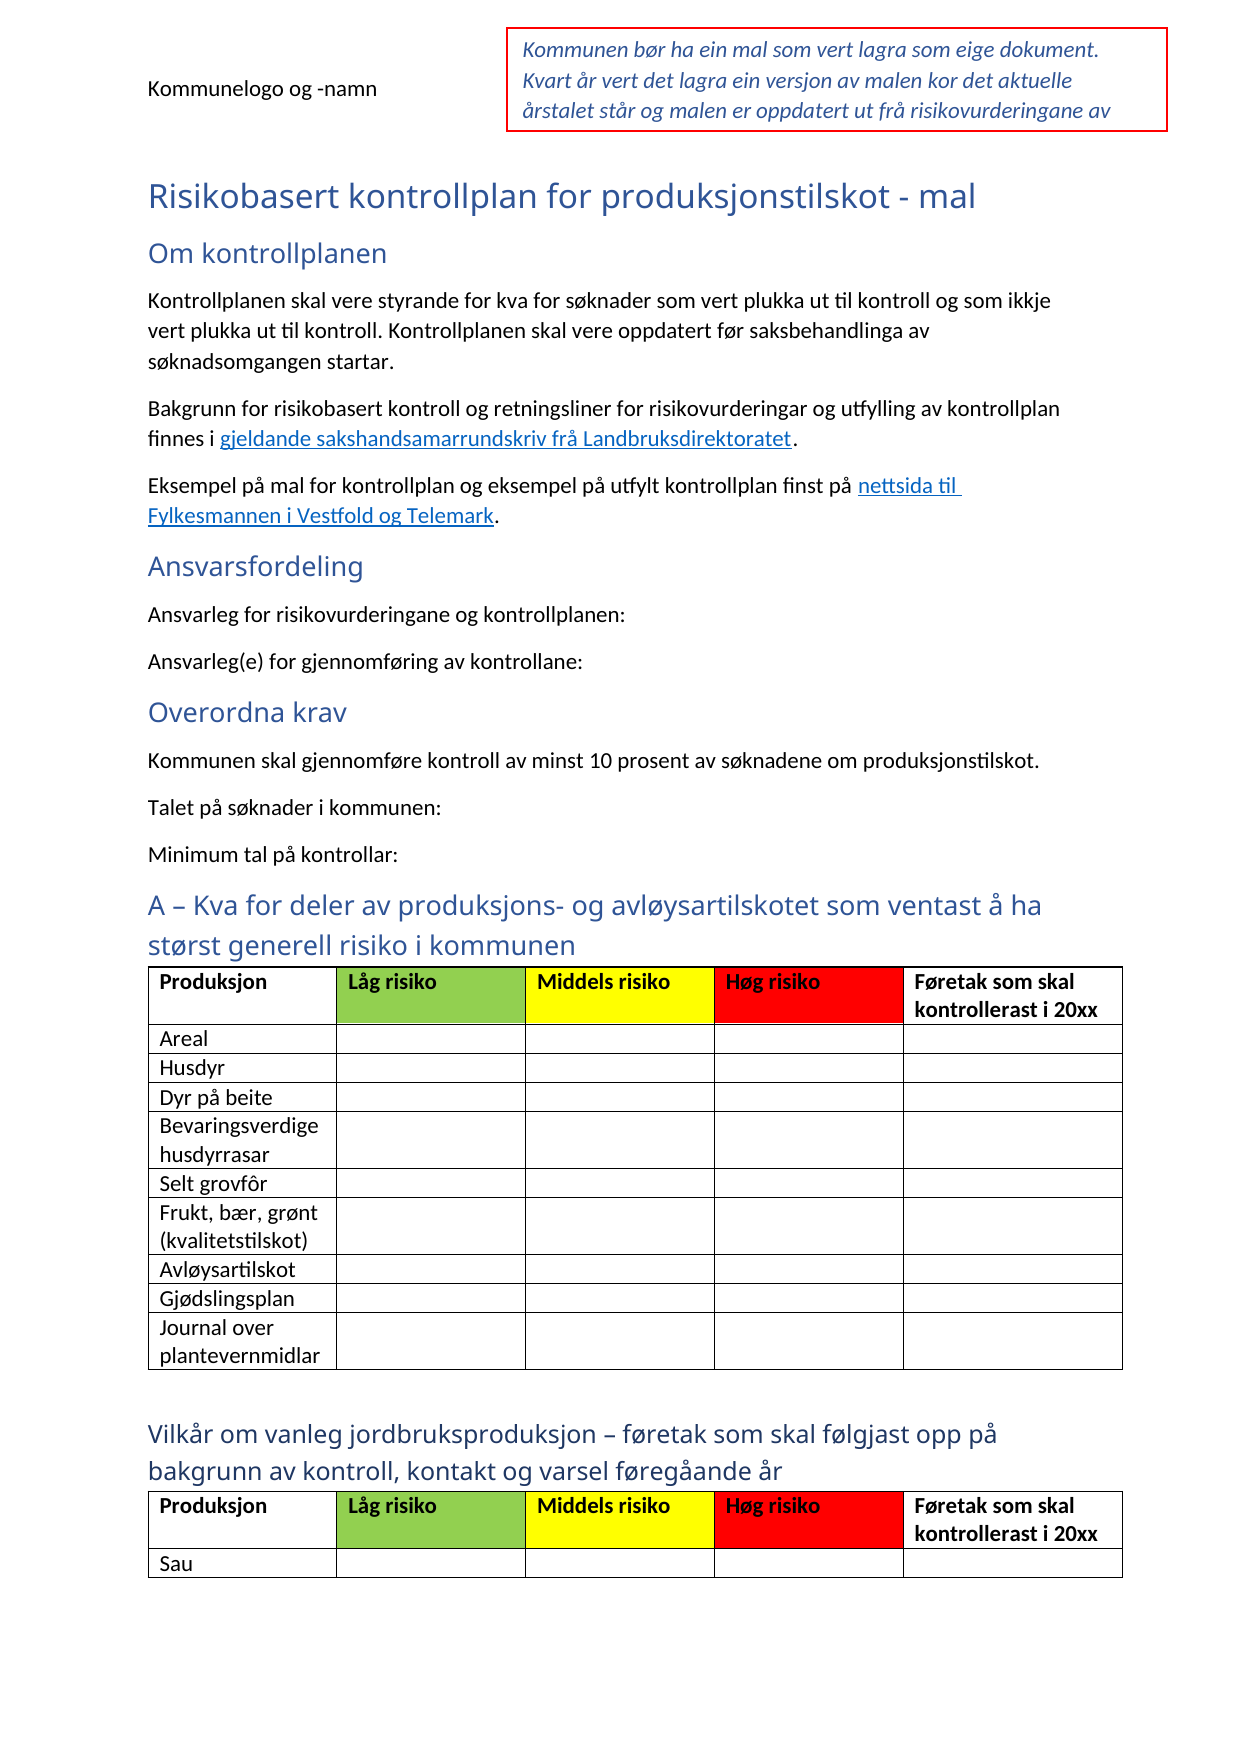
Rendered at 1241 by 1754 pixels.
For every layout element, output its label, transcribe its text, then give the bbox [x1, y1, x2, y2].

table_cell Dyr på beite [149, 1083, 336, 1111]
table_cell [715, 1255, 903, 1283]
table_cell Journal over plantevernmidlar [149, 1313, 336, 1369]
table_cell Sau [149, 1549, 336, 1577]
table_cell [715, 1198, 903, 1254]
table_cell [904, 1054, 1122, 1082]
table_header Føretak som skal kontrollerast i 20xx [904, 968, 1122, 1023]
table_cell [904, 1284, 1122, 1312]
table_cell Avløysartilskot [149, 1255, 336, 1283]
table_header Høg risiko [715, 968, 903, 1023]
table_header Produksjon [149, 1492, 336, 1548]
table_cell [715, 1284, 903, 1312]
table_cell Areal [149, 1025, 336, 1052]
table_cell [526, 1255, 714, 1283]
table_cell [337, 1284, 525, 1312]
table_cell [904, 1255, 1122, 1283]
text Eksempel på mal for kontrollplan og eksempel på utfylt kontrollplan finst på nettsida til Fylkesmannen i Vestfold og Telemark. [148, 471, 1093, 529]
table_cell [526, 1313, 714, 1369]
table_cell [715, 1169, 903, 1197]
table_cell [337, 1112, 525, 1168]
table_cell [337, 1198, 525, 1254]
text Minimum tal på kontrollar: [148, 840, 1093, 868]
table_cell [526, 1083, 714, 1111]
table_cell [904, 1025, 1122, 1052]
table_cell [715, 1549, 903, 1577]
table_cell [715, 1025, 903, 1052]
table_cell [904, 1549, 1122, 1577]
subtitle Om kontrollplanen [148, 234, 1093, 271]
table_header Produksjon [149, 968, 336, 1023]
table_cell [526, 1054, 714, 1082]
table_cell [526, 1549, 714, 1577]
table_cell [337, 1025, 525, 1052]
table_cell [904, 1198, 1122, 1254]
text Kommunen skal gjennomføre kontroll av minst 10 prosent av søknadene om produksjonstilskot. [148, 746, 1093, 774]
table_cell [904, 1083, 1122, 1111]
table_cell Husdyr [149, 1054, 336, 1082]
table_cell Selt grovfôr [149, 1169, 336, 1197]
text Kontrollplanen skal vere styrande for kva for søknader som vert plukka ut til kontroll og som ikkje vert plukka ut til kontroll. Kontrollplanen skal vere oppdatert før saksbehandlinga av søknadsomgangen startar. [148, 286, 1093, 375]
table_cell [337, 1313, 525, 1369]
table_cell [337, 1083, 525, 1111]
table_cell [526, 1198, 714, 1254]
table_cell [337, 1255, 525, 1283]
subtitle Ansvarsfordeling [148, 548, 1093, 585]
table_cell [904, 1169, 1122, 1197]
subtitle Overordna krav [148, 694, 1093, 731]
text Talet på søknader i kommunen: [148, 793, 1093, 821]
table_cell [904, 1112, 1122, 1168]
table_header Høg risiko [715, 1492, 903, 1548]
text Ansvarleg(e) for gjennomføring av kontrollane: [148, 647, 1093, 675]
subtitle Risikobasert kontrollplan for produksjonstilskot - mal [148, 173, 1093, 218]
table_cell Frukt, bær, grønt (kvalitetstilskot) [149, 1198, 336, 1254]
text Ansvarleg for risikovurderingane og kontrollplanen: [148, 600, 1093, 628]
table_cell [337, 1169, 525, 1197]
table_header Middels risiko [526, 968, 714, 1023]
subtitle A – Kva for deler av produksjons- og avløysartilskotet som ventast å ha størst generell risiko i kommunen [148, 887, 1093, 963]
text Bakgrunn for risikobasert kontroll og retningsliner for risikovurderingar og utfylling av kontrollplan finnes i gjeldande sakshandsamarrundskriv frå Landbruksdirektoratet. [148, 394, 1093, 452]
table_cell Gjødslingsplan [149, 1284, 336, 1312]
table_cell [337, 1549, 525, 1577]
table_cell [526, 1025, 714, 1052]
table_cell [526, 1112, 714, 1168]
table_header Middels risiko [526, 1492, 714, 1548]
table_cell [715, 1112, 903, 1168]
subtitle Vilkår om vanleg jordbruksproduksjon – føretak som skal følgjast opp på bakgrunn av kontroll, kontakt og varsel føregåande år [148, 1417, 1093, 1488]
table_header Låg risiko [337, 968, 525, 1023]
table_header Låg risiko [337, 1492, 525, 1548]
table_cell [715, 1054, 903, 1082]
table_cell [715, 1313, 903, 1369]
table_cell [904, 1313, 1122, 1369]
table_cell [526, 1169, 714, 1197]
table_cell Bevaringsverdige husdyrrasar [149, 1112, 336, 1168]
table_cell [526, 1284, 714, 1312]
table_cell [337, 1054, 525, 1082]
table_cell [715, 1083, 903, 1111]
table_header Føretak som skal kontrollerast i 20xx [904, 1492, 1122, 1548]
